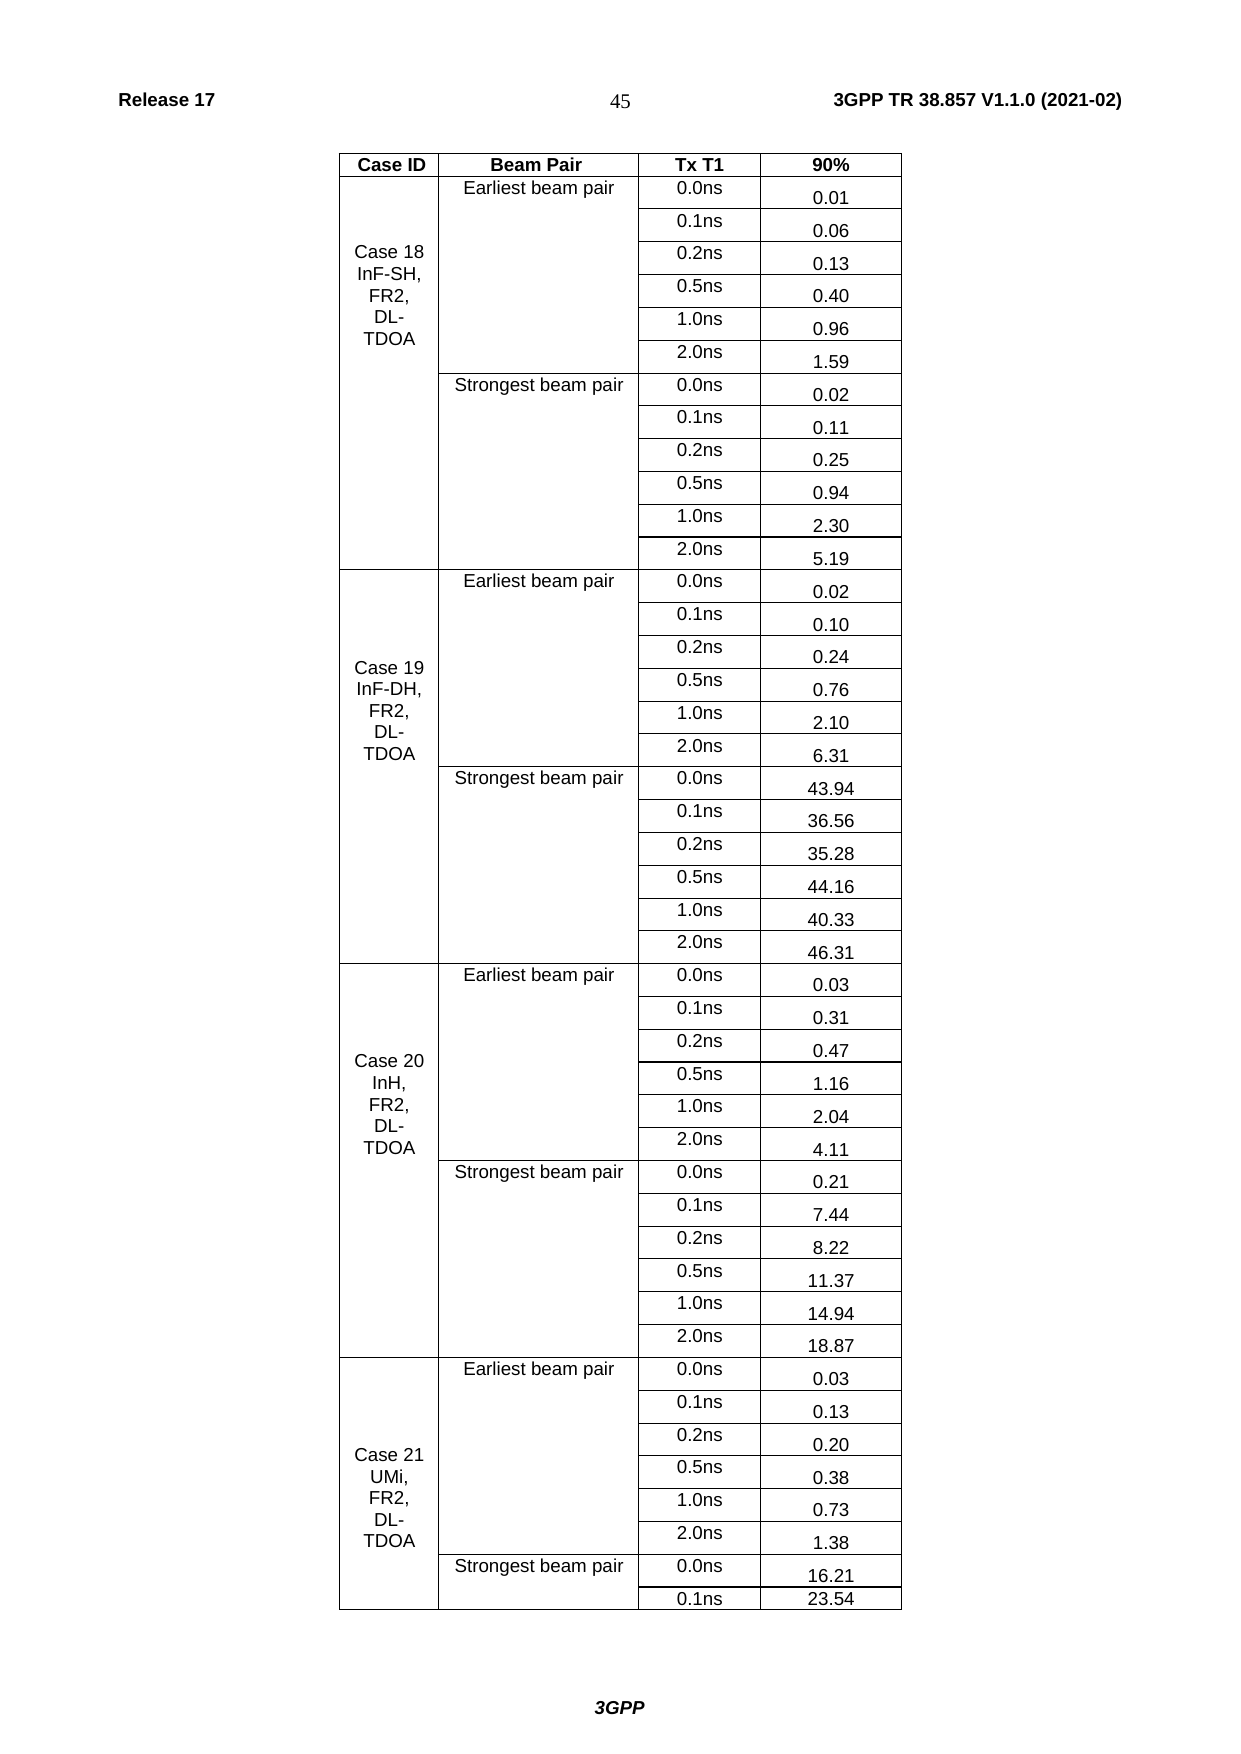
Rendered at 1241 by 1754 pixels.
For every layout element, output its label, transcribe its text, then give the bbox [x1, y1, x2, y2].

table_cell 1.0ns [639, 1095, 760, 1127]
table_cell 7.44 [761, 1194, 901, 1226]
table_cell 23.54 [761, 1588, 901, 1609]
table_cell 0.20 [761, 1424, 901, 1455]
table_cell 0.2ns [639, 833, 760, 864]
table_cell 43.94 [761, 767, 901, 799]
table_cell 4.11 [761, 1128, 901, 1160]
table_header 90% [761, 154, 901, 176]
table_cell Strongest beam pair [439, 1555, 638, 1609]
table_cell 2.04 [761, 1095, 901, 1127]
table_cell Earliest beam pair [439, 177, 638, 372]
table_cell 0.76 [761, 669, 901, 701]
table_cell 0.2ns [639, 242, 760, 274]
table_cell 0.31 [761, 997, 901, 1029]
table_cell 0.5ns [639, 1259, 760, 1291]
table_cell 46.31 [761, 931, 901, 963]
table_cell 0.01 [761, 177, 901, 208]
table_cell 0.0ns [639, 1358, 760, 1389]
table_cell 0.0ns [639, 1555, 760, 1586]
table_cell Earliest beam pair [439, 964, 638, 1160]
table_cell 0.1ns [639, 1391, 760, 1422]
table_cell 1.38 [761, 1522, 901, 1554]
table_header Case ID [340, 154, 438, 176]
table_cell 0.25 [761, 439, 901, 471]
table_cell 2.0ns [639, 931, 760, 963]
table_cell Case 21 UMi, FR2, DL-TDOA [340, 1358, 438, 1609]
table_cell 1.0ns [639, 899, 760, 930]
table_cell 0.06 [761, 209, 901, 241]
table_cell 2.0ns [639, 1325, 760, 1357]
table_cell 0.0ns [639, 177, 760, 208]
table_cell 0.5ns [639, 1063, 760, 1094]
table_cell 1.0ns [639, 505, 760, 536]
table_cell 1.0ns [639, 1489, 760, 1521]
table_cell 2.0ns [639, 1522, 760, 1554]
table_cell 0.1ns [639, 603, 760, 635]
table_cell 0.96 [761, 308, 901, 339]
table_cell 0.38 [761, 1456, 901, 1488]
table_cell 0.5ns [639, 866, 760, 897]
table_cell 0.13 [761, 1391, 901, 1422]
table_cell 0.02 [761, 570, 901, 602]
table_cell 0.1ns [639, 209, 760, 241]
table_cell 35.28 [761, 833, 901, 864]
table_cell Case 18 InF-SH, FR2, DL-TDOA [340, 177, 438, 569]
table_cell 0.13 [761, 242, 901, 274]
table_cell 0.10 [761, 603, 901, 635]
table_cell 0.5ns [639, 1456, 760, 1488]
table_cell 0.1ns [639, 1588, 760, 1609]
table_header Beam Pair [439, 154, 638, 176]
table_cell 0.0ns [639, 374, 760, 405]
table_cell Case 19 InF-DH, FR2, DL-TDOA [340, 570, 438, 963]
table_cell 0.03 [761, 964, 901, 996]
table_cell 2.0ns [639, 538, 760, 569]
table_cell 2.0ns [639, 1128, 760, 1160]
table_cell 0.94 [761, 472, 901, 504]
table_cell 1.0ns [639, 702, 760, 733]
table_cell 6.31 [761, 734, 901, 766]
table_cell 0.2ns [639, 1424, 760, 1455]
table_cell 0.1ns [639, 406, 760, 438]
table_cell 2.0ns [639, 734, 760, 766]
table_cell 0.02 [761, 374, 901, 405]
table_cell 5.19 [761, 538, 901, 569]
table_cell 0.47 [761, 1030, 901, 1061]
table_cell Strongest beam pair [439, 767, 638, 963]
table_cell 11.37 [761, 1259, 901, 1291]
table_cell 44.16 [761, 866, 901, 897]
table_cell Strongest beam pair [439, 374, 638, 569]
table_cell 2.10 [761, 702, 901, 733]
table_cell 8.22 [761, 1227, 901, 1258]
table_cell 16.21 [761, 1555, 901, 1586]
table_cell 0.1ns [639, 997, 760, 1029]
table_cell 0.0ns [639, 767, 760, 799]
table_cell 0.21 [761, 1161, 901, 1193]
table_cell 0.2ns [639, 636, 760, 668]
table_cell 36.56 [761, 800, 901, 832]
table_cell 0.03 [761, 1358, 901, 1389]
table_cell 0.5ns [639, 669, 760, 701]
table_cell 1.59 [761, 341, 901, 372]
table_cell Strongest beam pair [439, 1161, 638, 1357]
table_cell 0.11 [761, 406, 901, 438]
table_cell 0.73 [761, 1489, 901, 1521]
table_cell 0.1ns [639, 800, 760, 832]
table_header Tx T1 [639, 154, 760, 176]
table_cell 0.5ns [639, 472, 760, 504]
table_cell Earliest beam pair [439, 1358, 638, 1554]
table_cell 18.87 [761, 1325, 901, 1357]
table_cell 0.2ns [639, 1227, 760, 1258]
table_cell 0.0ns [639, 570, 760, 602]
table_cell 2.30 [761, 505, 901, 536]
table_cell 0.1ns [639, 1194, 760, 1226]
table_cell 0.5ns [639, 275, 760, 307]
table_cell 0.2ns [639, 439, 760, 471]
table_cell 40.33 [761, 899, 901, 930]
table_cell 0.0ns [639, 964, 760, 996]
table_cell 1.0ns [639, 1292, 760, 1324]
table_cell 1.16 [761, 1063, 901, 1094]
table_cell 0.40 [761, 275, 901, 307]
table_cell 1.0ns [639, 308, 760, 339]
table_cell 0.2ns [639, 1030, 760, 1061]
table_cell 14.94 [761, 1292, 901, 1324]
table_cell 0.24 [761, 636, 901, 668]
table_cell 0.0ns [639, 1161, 760, 1193]
table_cell Earliest beam pair [439, 570, 638, 766]
table_cell Case 20 InH, FR2, DL-TDOA [340, 964, 438, 1357]
table_cell 2.0ns [639, 341, 760, 372]
